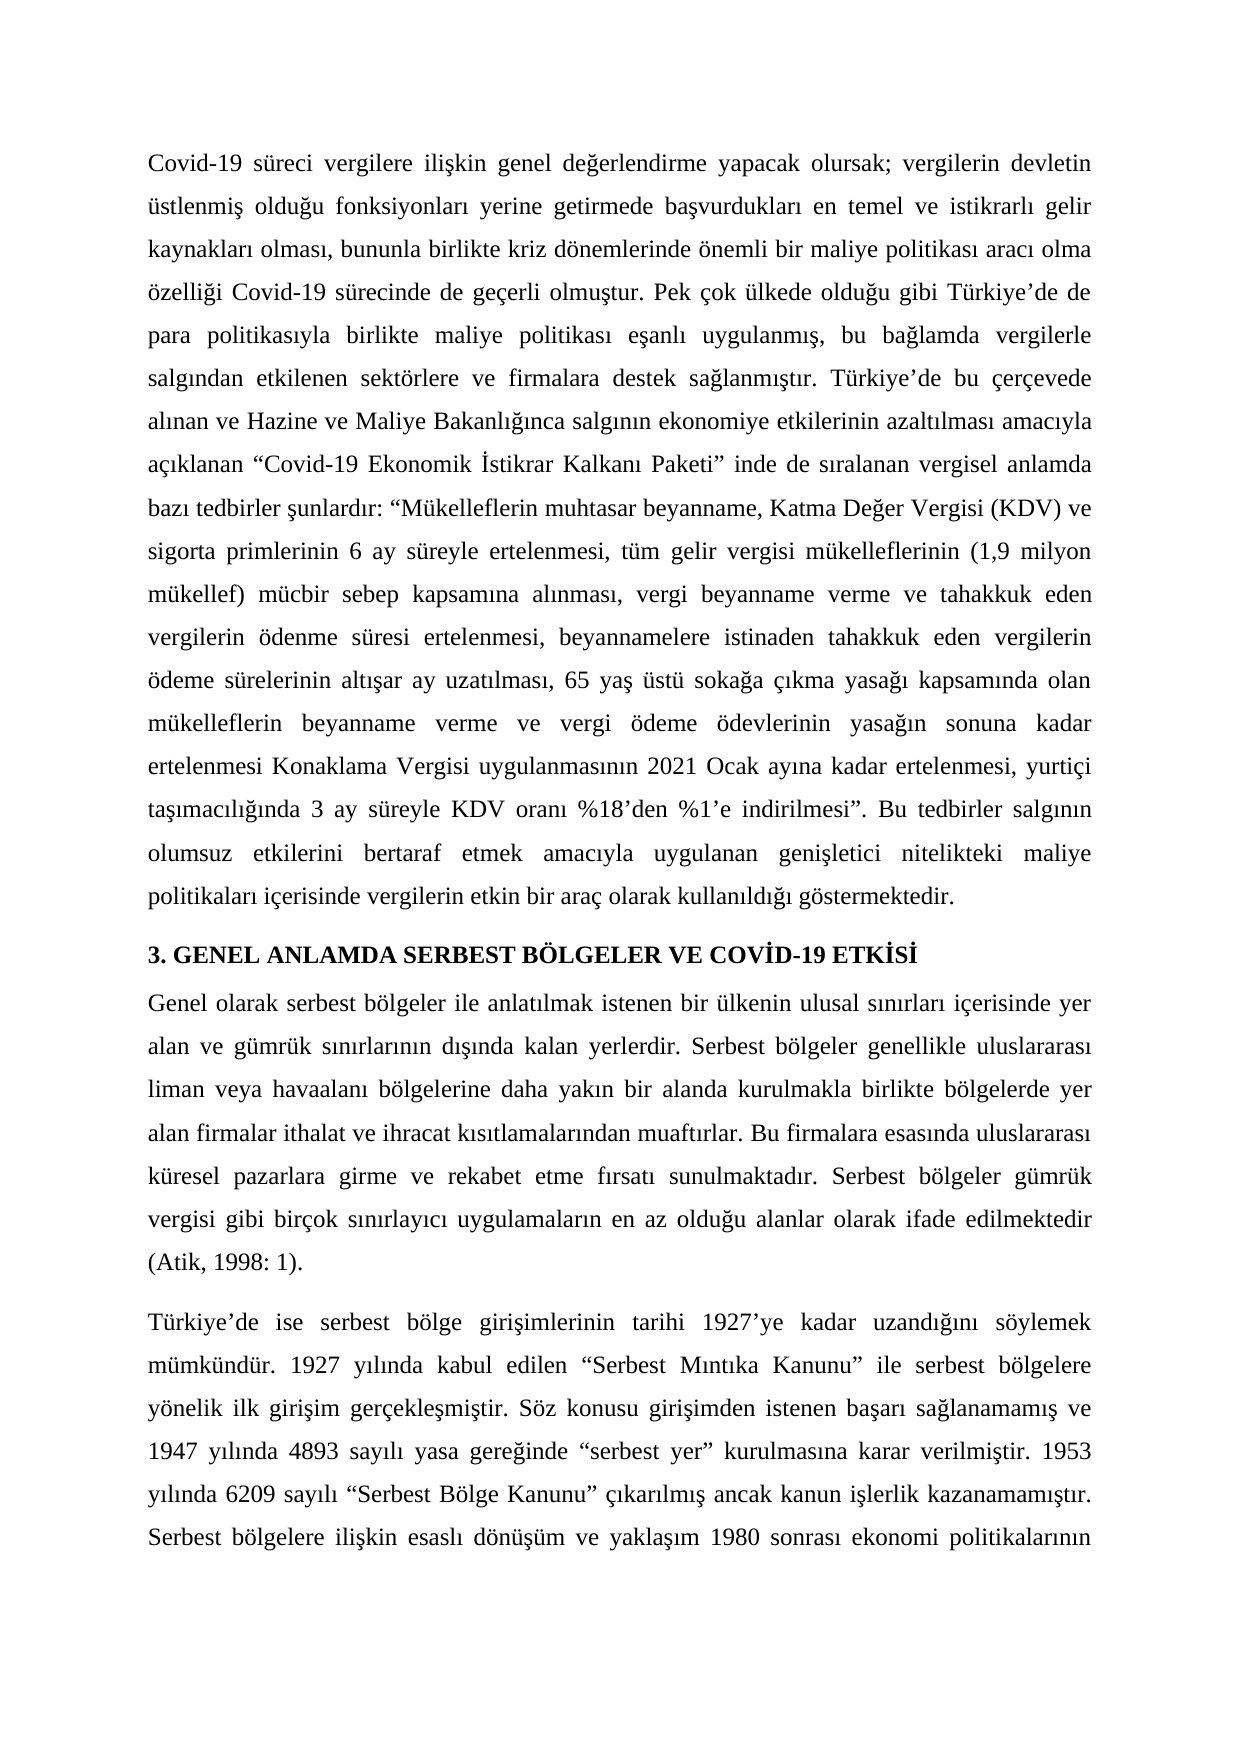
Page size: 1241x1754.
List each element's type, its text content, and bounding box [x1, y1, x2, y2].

text 3. GENEL ANLAMDA SERBEST BÖLGELER VE COVİD-19 ETKİSİ [148, 941, 1093, 969]
text Covid-19 süreci vergilere ilişkin genel değerlendirme yapacak olursak; vergilerin devletin üstlenmiş olduğu fonksiyonları yerine getirmede başvurdukları en temel ve istikrarlı gelir kaynakları olması, bununla birlikte kriz dönemlerinde önemli bir maliye politikası aracı olma özelliği Covid-19 sürecinde de geçerli olmuştur. Pek çok ülkede olduğu gibi Türkiye’de de para politikasıyla birlikte maliye politikası eşanlı uygulanmış, bu bağlamda vergilerle salgından etkilenen sektörlere ve firmalara destek sağlanmıştır. Türkiye’de bu çerçevede alınan ve Hazine ve Maliye Bakanlığınca salgının ekonomiye etkilerinin azaltılması amacıyla açıklanan “Covid-19 Ekonomik İstikrar Kalkanı Paketi” inde de sıralanan vergisel anlamda bazı tedbirler şunlardır: “Mükelleflerin muhtasar beyanname, Katma Değer Vergisi (KDV) ve sigorta primlerinin 6 ay süreyle ertelenmesi, tüm gelir vergisi mükelleflerinin (1,9 milyon mükellef) mücbir sebep kapsamına alınması, vergi beyanname verme ve tahakkuk eden vergilerin ödenme süresi ertelenmesi, beyannamelere istinaden tahakkuk eden vergilerin ödeme sürelerinin altışar ay uzatılması, 65 yaş üstü sokağa çıkma yasağı kapsamında olan mükelleflerin beyanname verme ve vergi ödeme ödevlerinin yasağın sonuna kadar ertelenmesi Konaklama Vergisi uygulanmasının 2021 Ocak ayına kadar ertelenmesi, yurtiçi taşımacılığında 3 ay süreyle KDV oranı %18’den %1’e indirilmesi”. Bu tedbirler salgının olumsuz etkilerini bertaraf etmek amacıyla uygulanan genişletici nitelikteki maliye politikaları içerisinde vergilerin etkin bir araç olarak kullanıldığı göstermektedir. [148, 148, 1093, 909]
text Genel olarak serbest bölgeler ile anlatılmak istenen bir ülkenin ulusal sınırları içerisinde yer alan ve gümrük sınırlarının dışında kalan yerlerdir. Serbest bölgeler genellikle uluslararası liman veya havaalanı bölgelerine daha yakın bir alanda kurulmakla birlikte bölgelerde yer alan firmalar ithalat ve ihracat kısıtlamalarından muaftırlar. Bu firmalara esasında uluslararası küresel pazarlara girme ve rekabet etme fırsatı sunulmaktadır. Serbest bölgeler gümrük vergisi gibi birçok sınırlayıcı uygulamaların en az olduğu alanlar olarak ifade edilmektedir (Atik, 1998: 1). [148, 988, 1093, 1276]
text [148, 1307, 1093, 1551]
